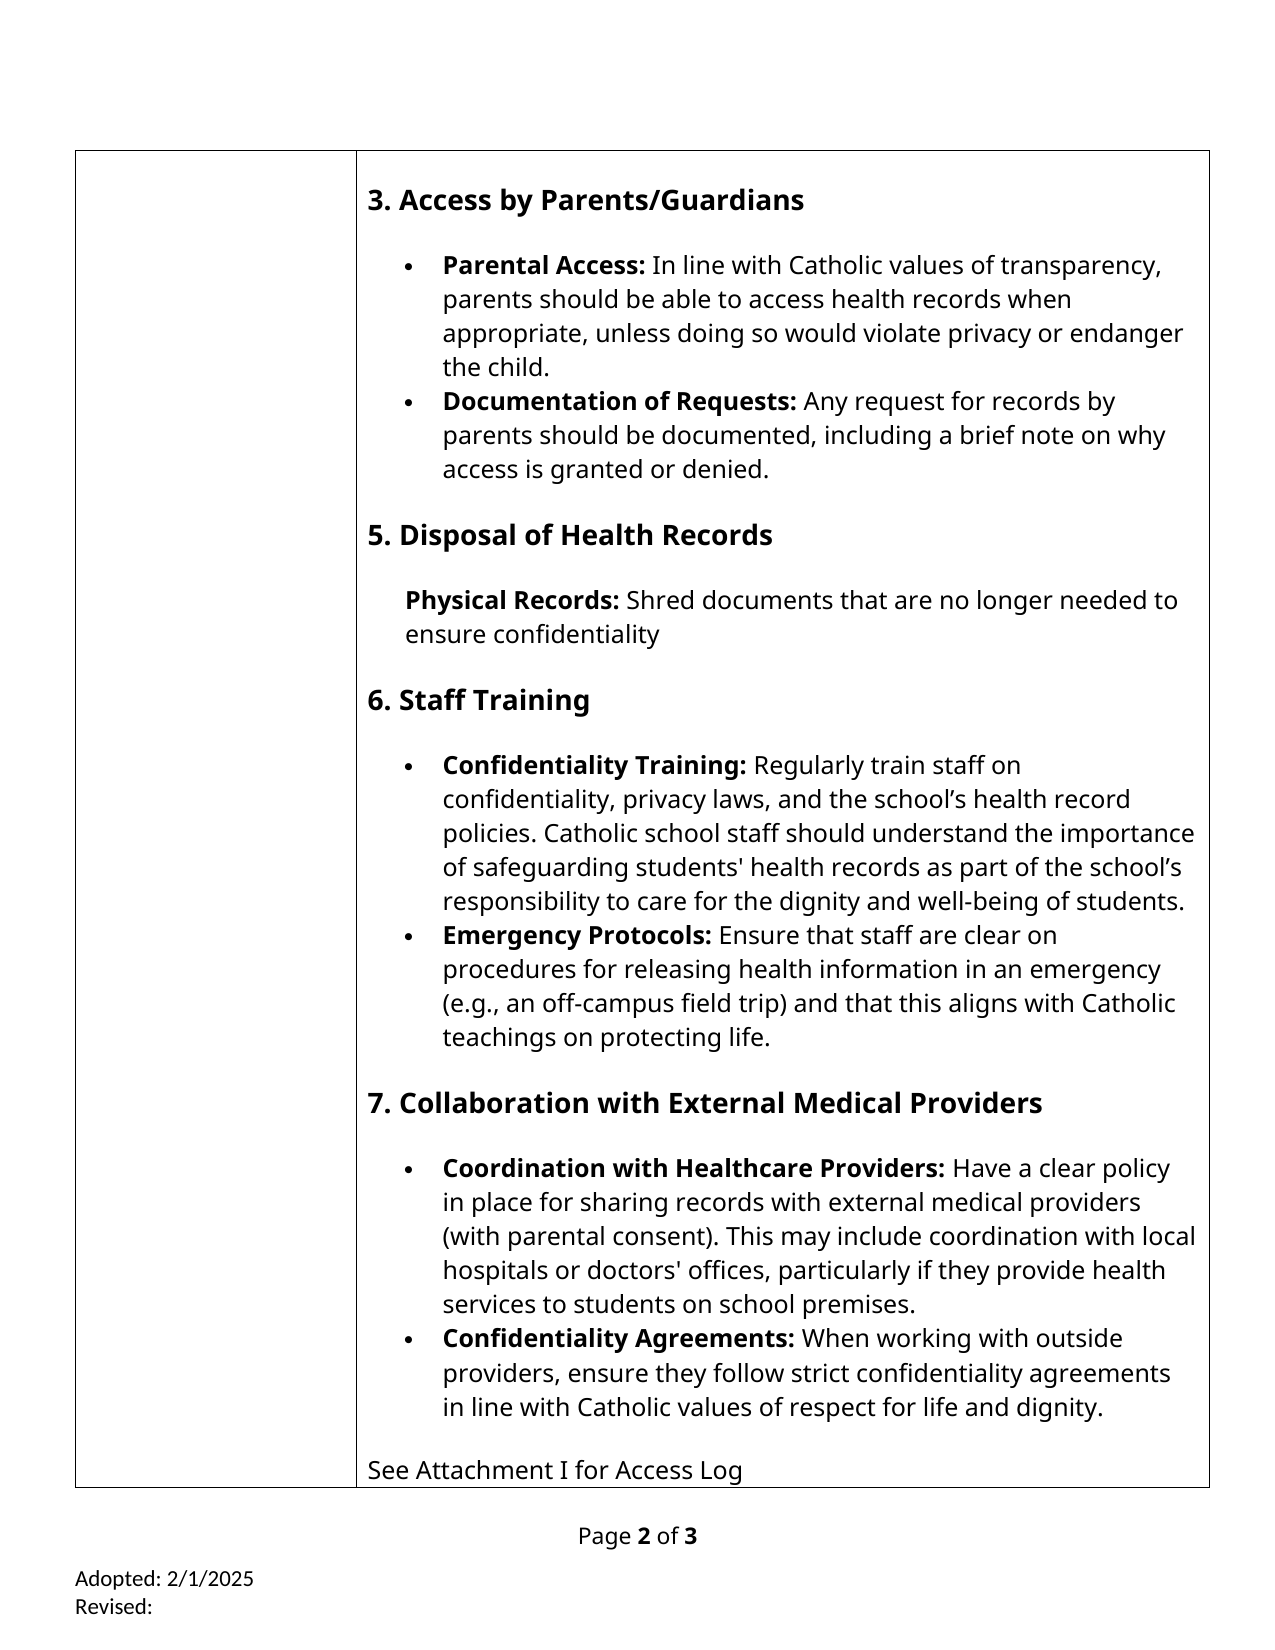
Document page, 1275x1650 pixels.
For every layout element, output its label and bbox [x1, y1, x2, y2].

table_header [357, 151, 1209, 1487]
table_header [76, 151, 356, 1487]
